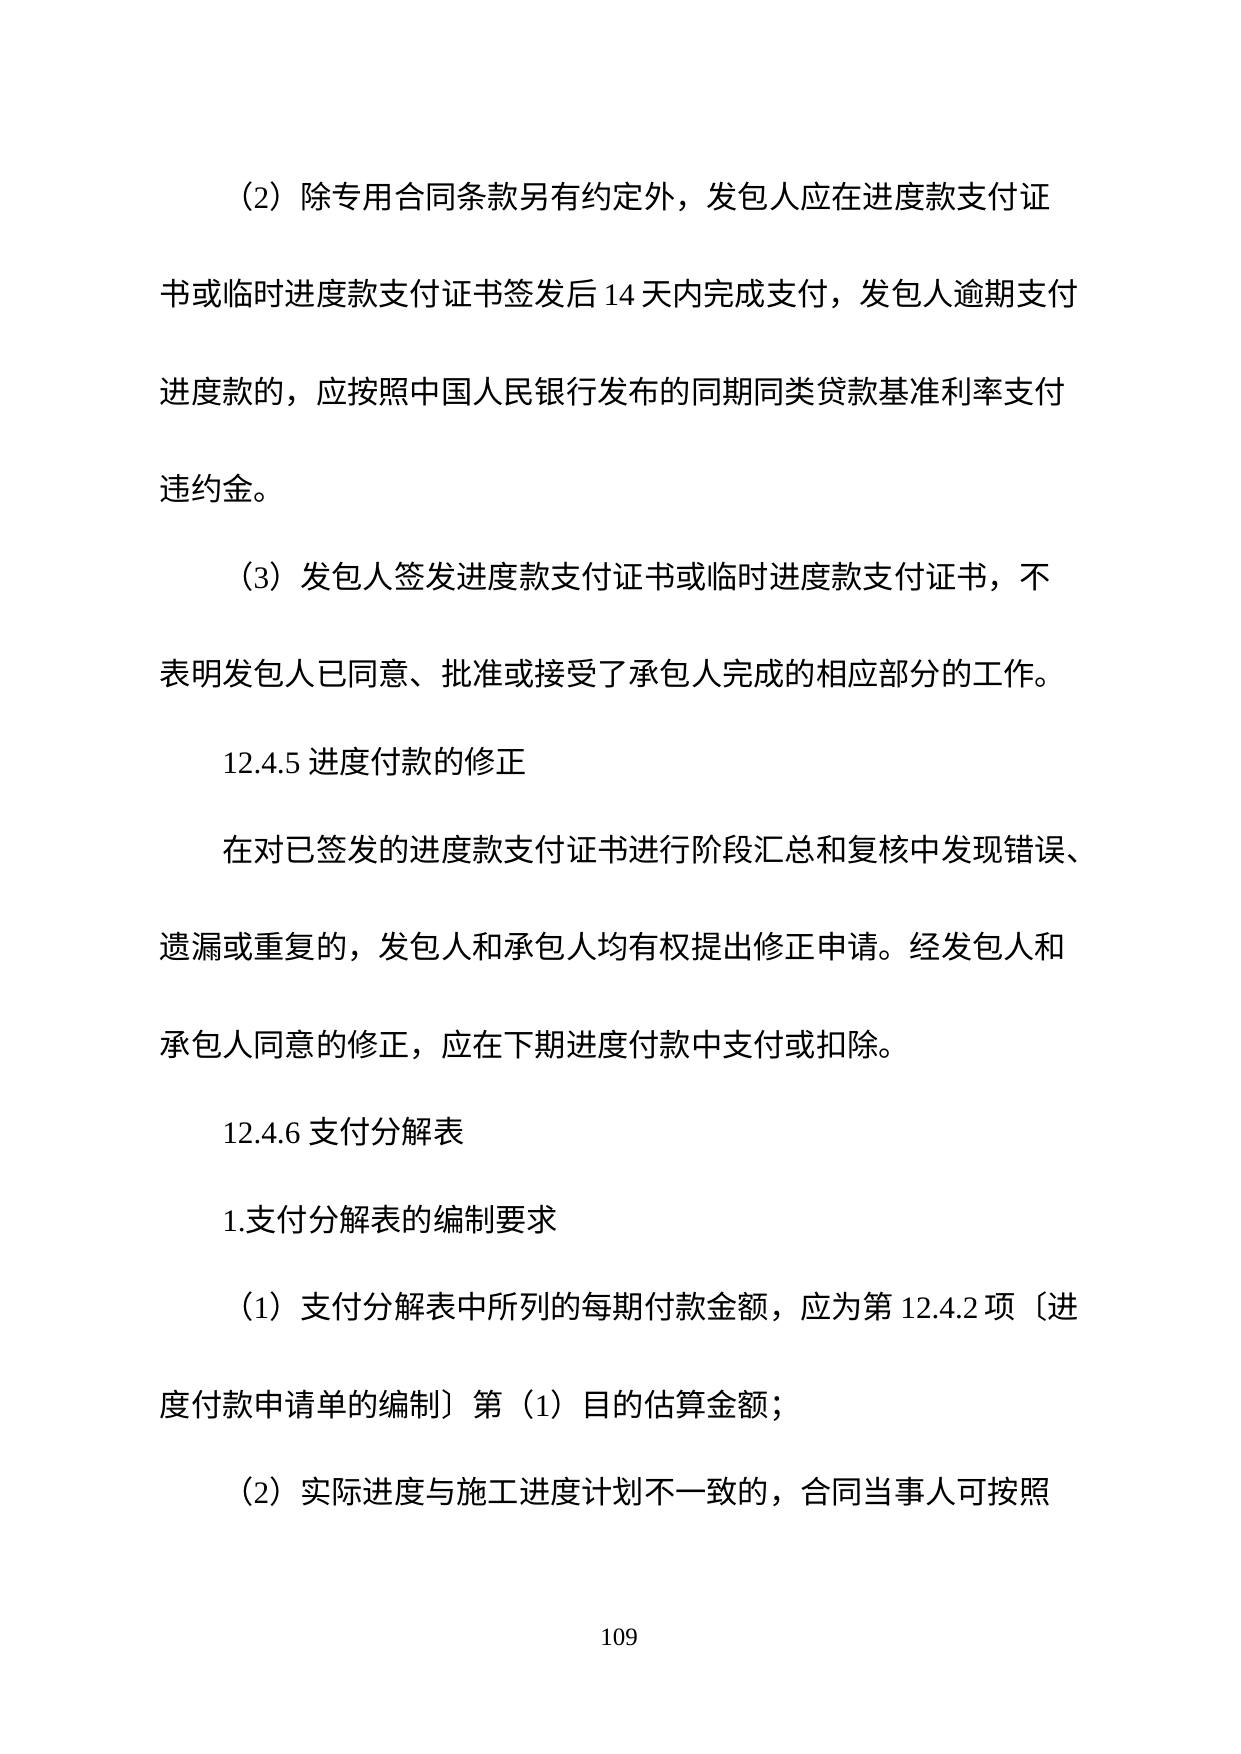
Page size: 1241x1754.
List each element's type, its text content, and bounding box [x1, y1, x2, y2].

text 12.4.6 支付分解表 [159, 1097, 1078, 1162]
text 1.支付分解表的编制要求 [159, 1185, 1078, 1250]
text 12.4.5 进度付款的修正 [159, 727, 1078, 792]
text （1）支付分解表中所列的每期付款金额，应为第12.4.2项〔进度付款申请单的编制〕第（1）目的估算金额； [159, 1273, 1078, 1435]
text （2）除专用合同条款另有约定外，发包人应在进度款支付证书或临时进度款支付证书签发后14天内完成支付，发包人逾期支付进度款的，应按照中国人民银行发布的同期同类贷款基准利率支付违约金。 [159, 162, 1078, 519]
text 在对已签发的进度款支付证书进行阶段汇总和复核中发现错误、遗漏或重复的，发包人和承包人均有权提出修正申请。经发包人和承包人同意的修正，应在下期进度付款中支付或扣除。 [159, 815, 1078, 1075]
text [159, 1458, 1078, 1523]
text （3）发包人签发进度款支付证书或临时进度款支付证书，不表明发包人已同意、批准或接受了承包人完成的相应部分的工作。 [159, 542, 1078, 704]
